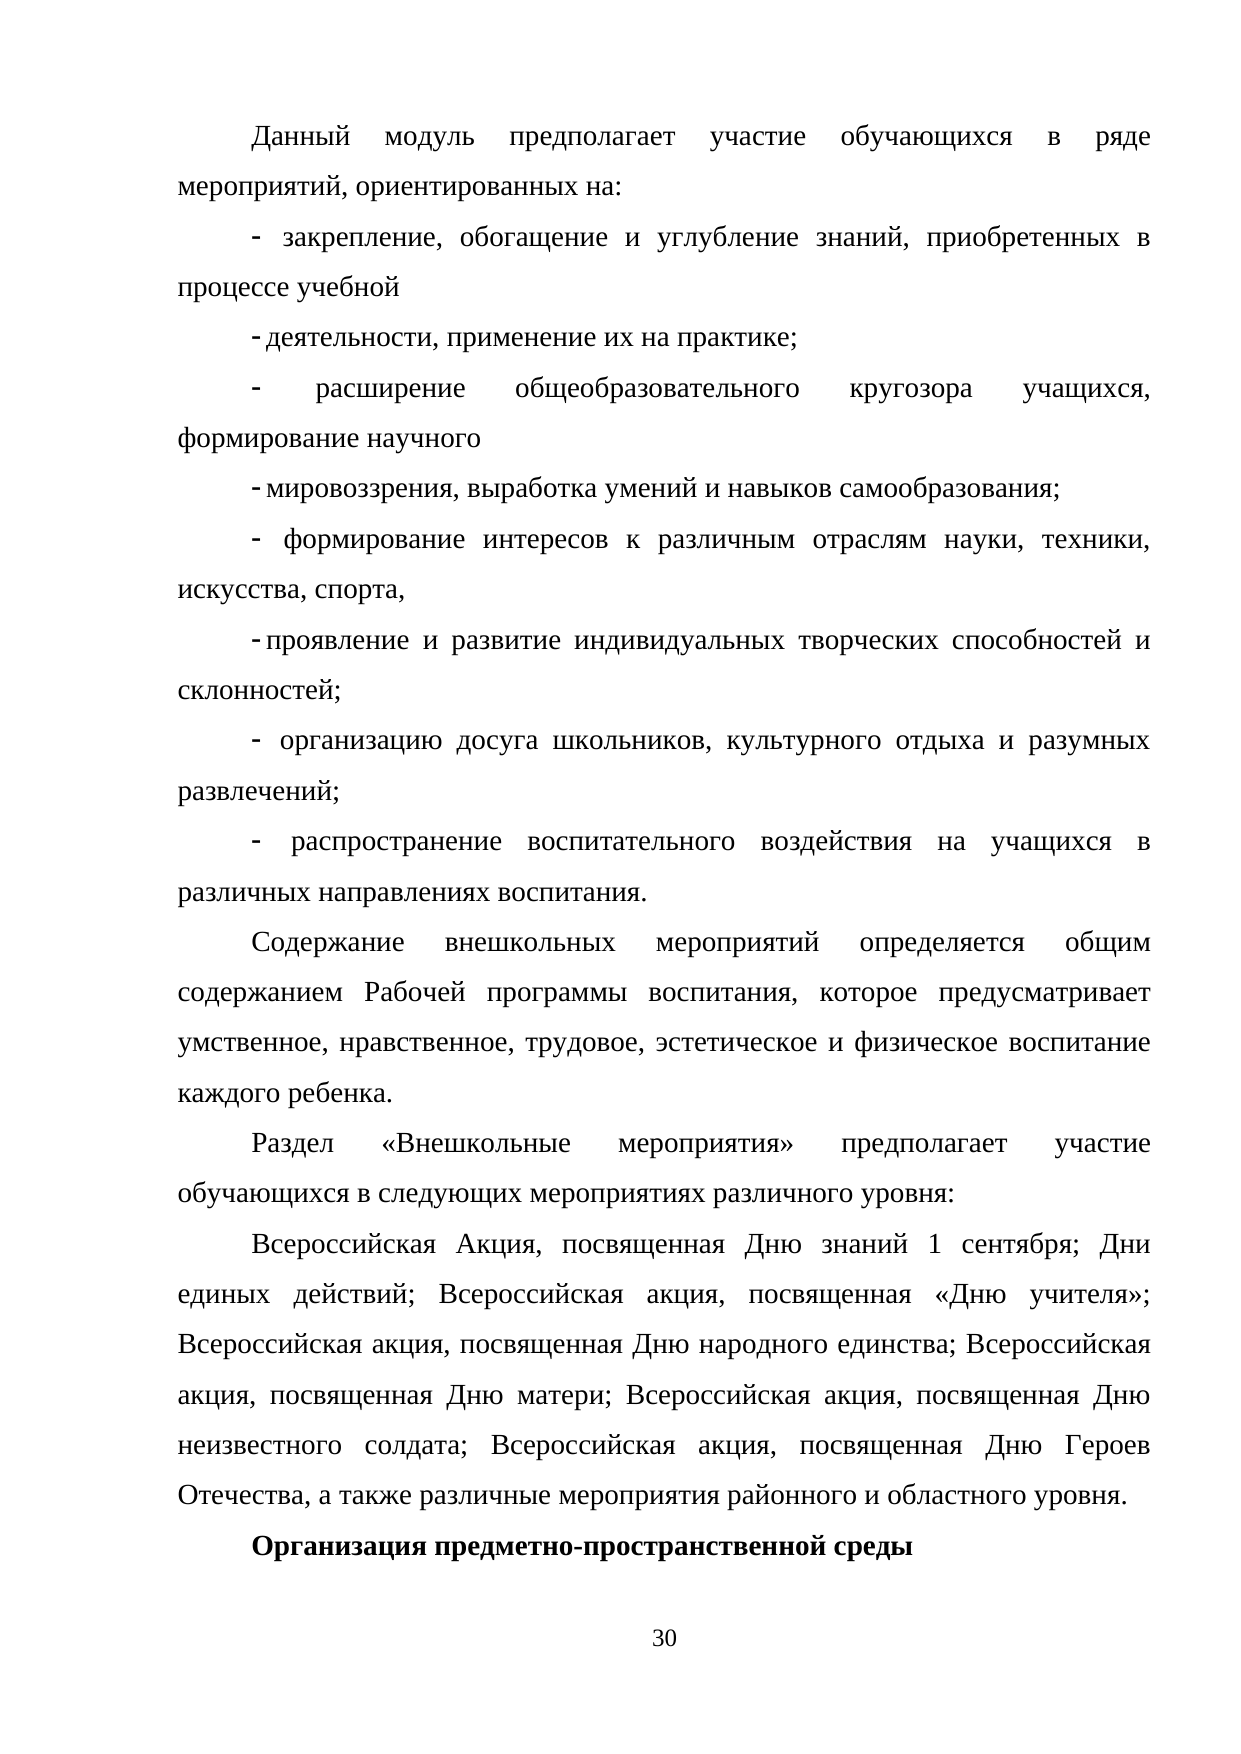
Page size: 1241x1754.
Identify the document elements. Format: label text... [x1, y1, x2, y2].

text Раздел «Внешкольные мероприятия» предполагает участие обучающихся в следующих мероприятиях различного уровня: [177, 1125, 1152, 1209]
list организацию досуга школьников, культурного отдыха и разумных развлечений; [177, 722, 1152, 806]
list закрепление, обогащение и углубление знаний, приобретенных в процессе учебной [177, 219, 1152, 303]
text Содержание внешкольных мероприятий определяется общим содержанием Рабочей программы воспитания, которое предусматривает умственное, нравственное, трудовое, эстетическое и физическое воспитание каждого ребенка. [177, 924, 1152, 1108]
list проявление и развитие индивидуальных творческих способностей и склонностей; [177, 622, 1152, 706]
list распространение воспитательного воздействия на учащихся в различных направлениях воспитания. [177, 823, 1152, 907]
text Организация предметно-пространственной среды [177, 1528, 1152, 1561]
list деятельности, применение их на практике; [177, 319, 1152, 353]
text Всероссийская Акция, посвященная Дню знаний 1 сентября; Дни единых действий; Всероссийская акция, посвященная «Дню учителя»; Всероссийская акция, посвященная Дню народного единства; Всероссийская акция, посвященная Дню матери; Всероссийская акция, посвященная Дню неизвестного солдата; Всероссийская акция, посвященная Дню Героев Отечества, а также различные мероприятия районного и областного уровня. [177, 1226, 1152, 1511]
list расширение общеобразовательного кругозора учащихся, формирование научного [177, 370, 1152, 454]
list формирование интересов к различным отраслям науки, техники, искусства, спорта, [177, 521, 1152, 605]
list мировоззрения, выработка умений и навыков самообразования; [177, 471, 1152, 504]
text Данный модуль предполагает участие обучающихся в ряде мероприятий, ориентированных на: [177, 118, 1152, 202]
